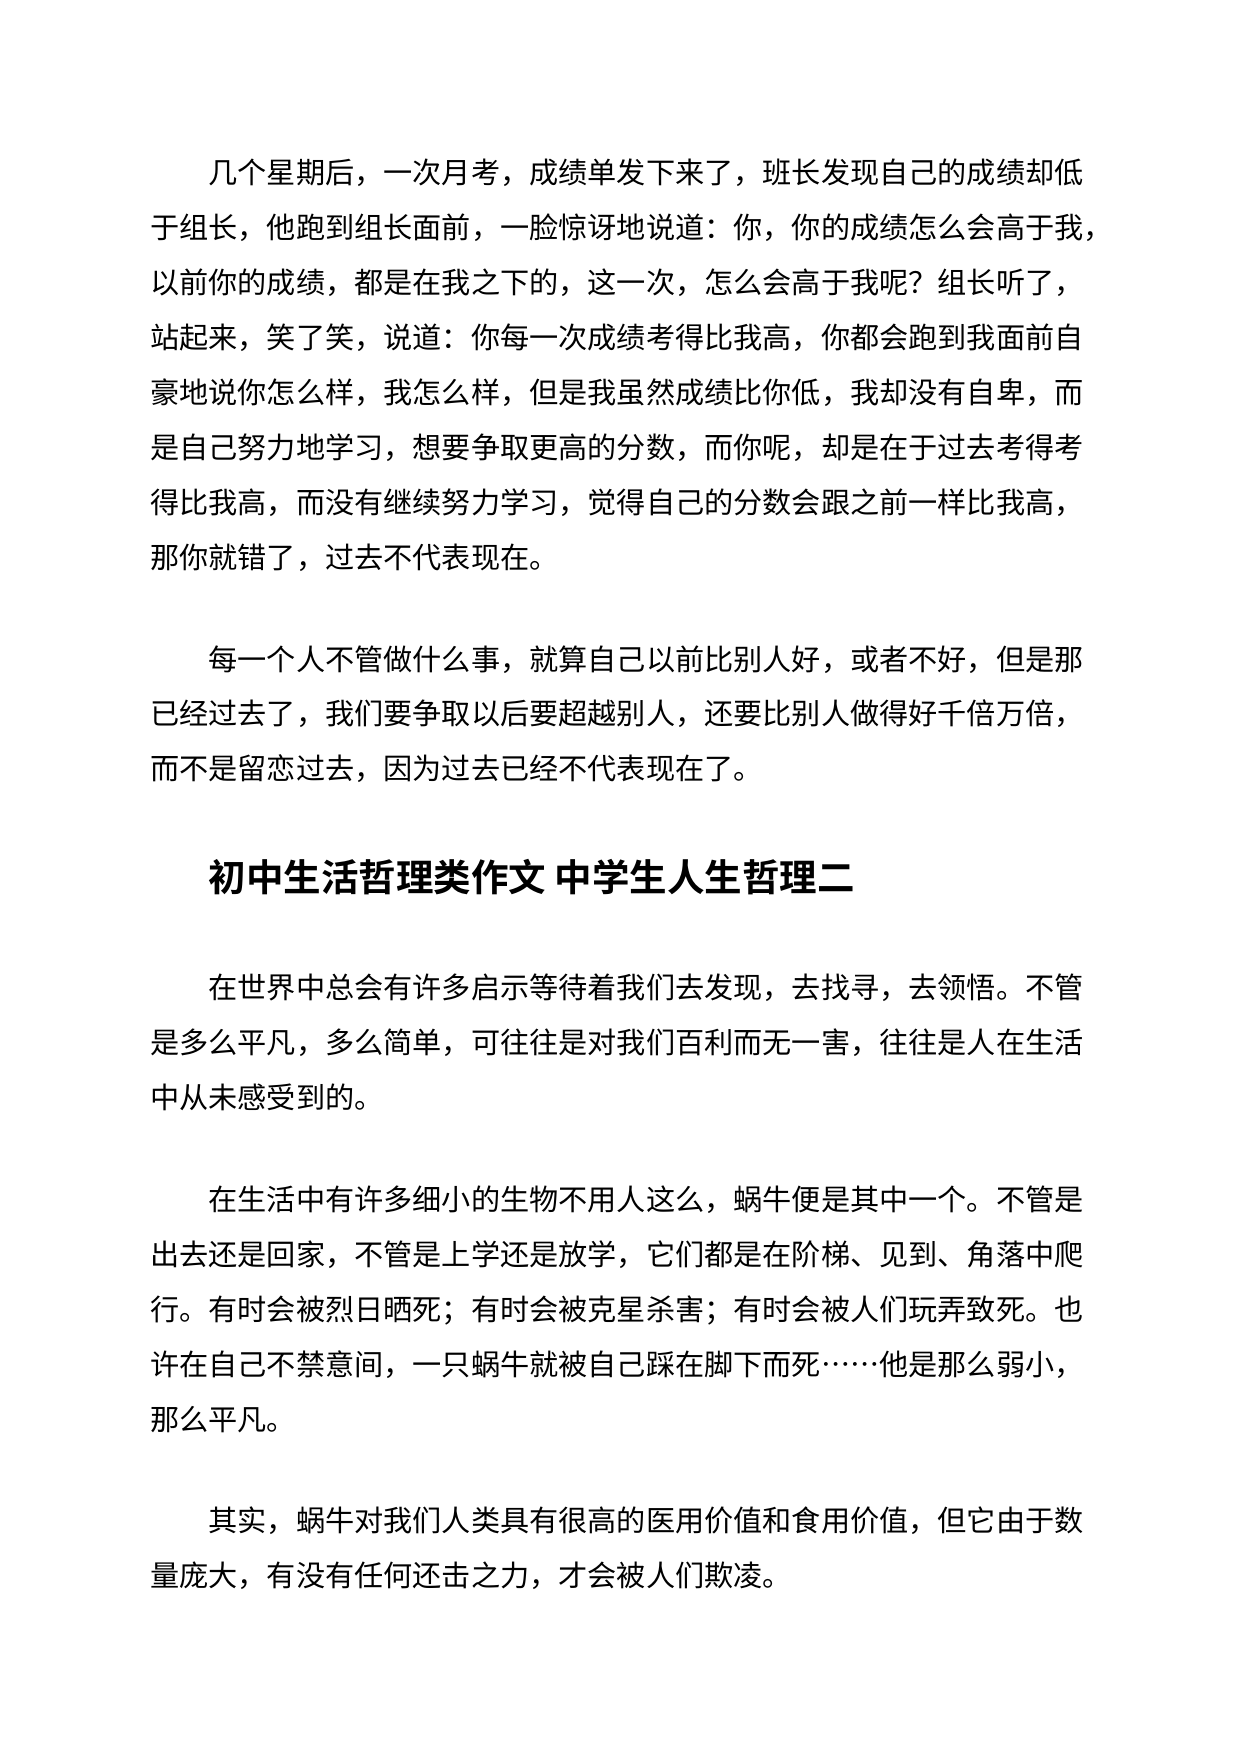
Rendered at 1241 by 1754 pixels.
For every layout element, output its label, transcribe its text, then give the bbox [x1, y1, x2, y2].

text 在生活中有许多细小的生物不用人这么，蜗牛便是其中一个。不管是出去还是回家，不管是上学还是放学，它们都是在阶梯、见到、角落中爬行。有时会被烈日晒死；有时会被克星杀害；有时会被人们玩弄致死。也许在自己不禁意间，一只蜗牛就被自己踩在脚下而死……他是那么弱小，那么平凡。 [150, 1177, 1090, 1438]
text 每一个人不管做什么事，就算自己以前比别人好，或者不好，但是那已经过去了，我们要争取以后要超越别人，还要比别人做得好千倍万倍，而不是留恋过去，因为过去已经不代表现在了。 [150, 636, 1090, 788]
text 其实，蜗牛对我们人类具有很高的医用价值和食用价值，但它由于数量庞大，有没有任何还击之力，才会被人们欺凌。 [150, 1498, 1090, 1595]
text 初中生活哲理类作文 中学生人生哲理二 [150, 848, 1090, 902]
text 在世界中总会有许多启示等待着我们去发现，去找寻，去领悟。不管是多么平凡，多么简单，可往往是对我们百利而无一害，往往是人在生活中从未感受到的。 [150, 965, 1090, 1117]
text 几个星期后，一次月考，成绩单发下来了，班长发现自己的成绩却低于组长，他跑到组长面前，一脸惊讶地说道：你，你的成绩怎么会高于我，以前你的成绩，都是在我之下的，这一次，怎么会高于我呢？组长听了，站起来，笑了笑，说道：你每一次成绩考得比我高，你都会跑到我面前自豪地说你怎么样，我怎么样，但是我虽然成绩比你低，我却没有自卑，而是自己努力地学习，想要争取更高的分数，而你呢，却是在于过去考得考得比我高，而没有继续努力学习，觉得自己的分数会跟之前一样比我高，那你就错了，过去不代表现在。 [150, 150, 1090, 577]
